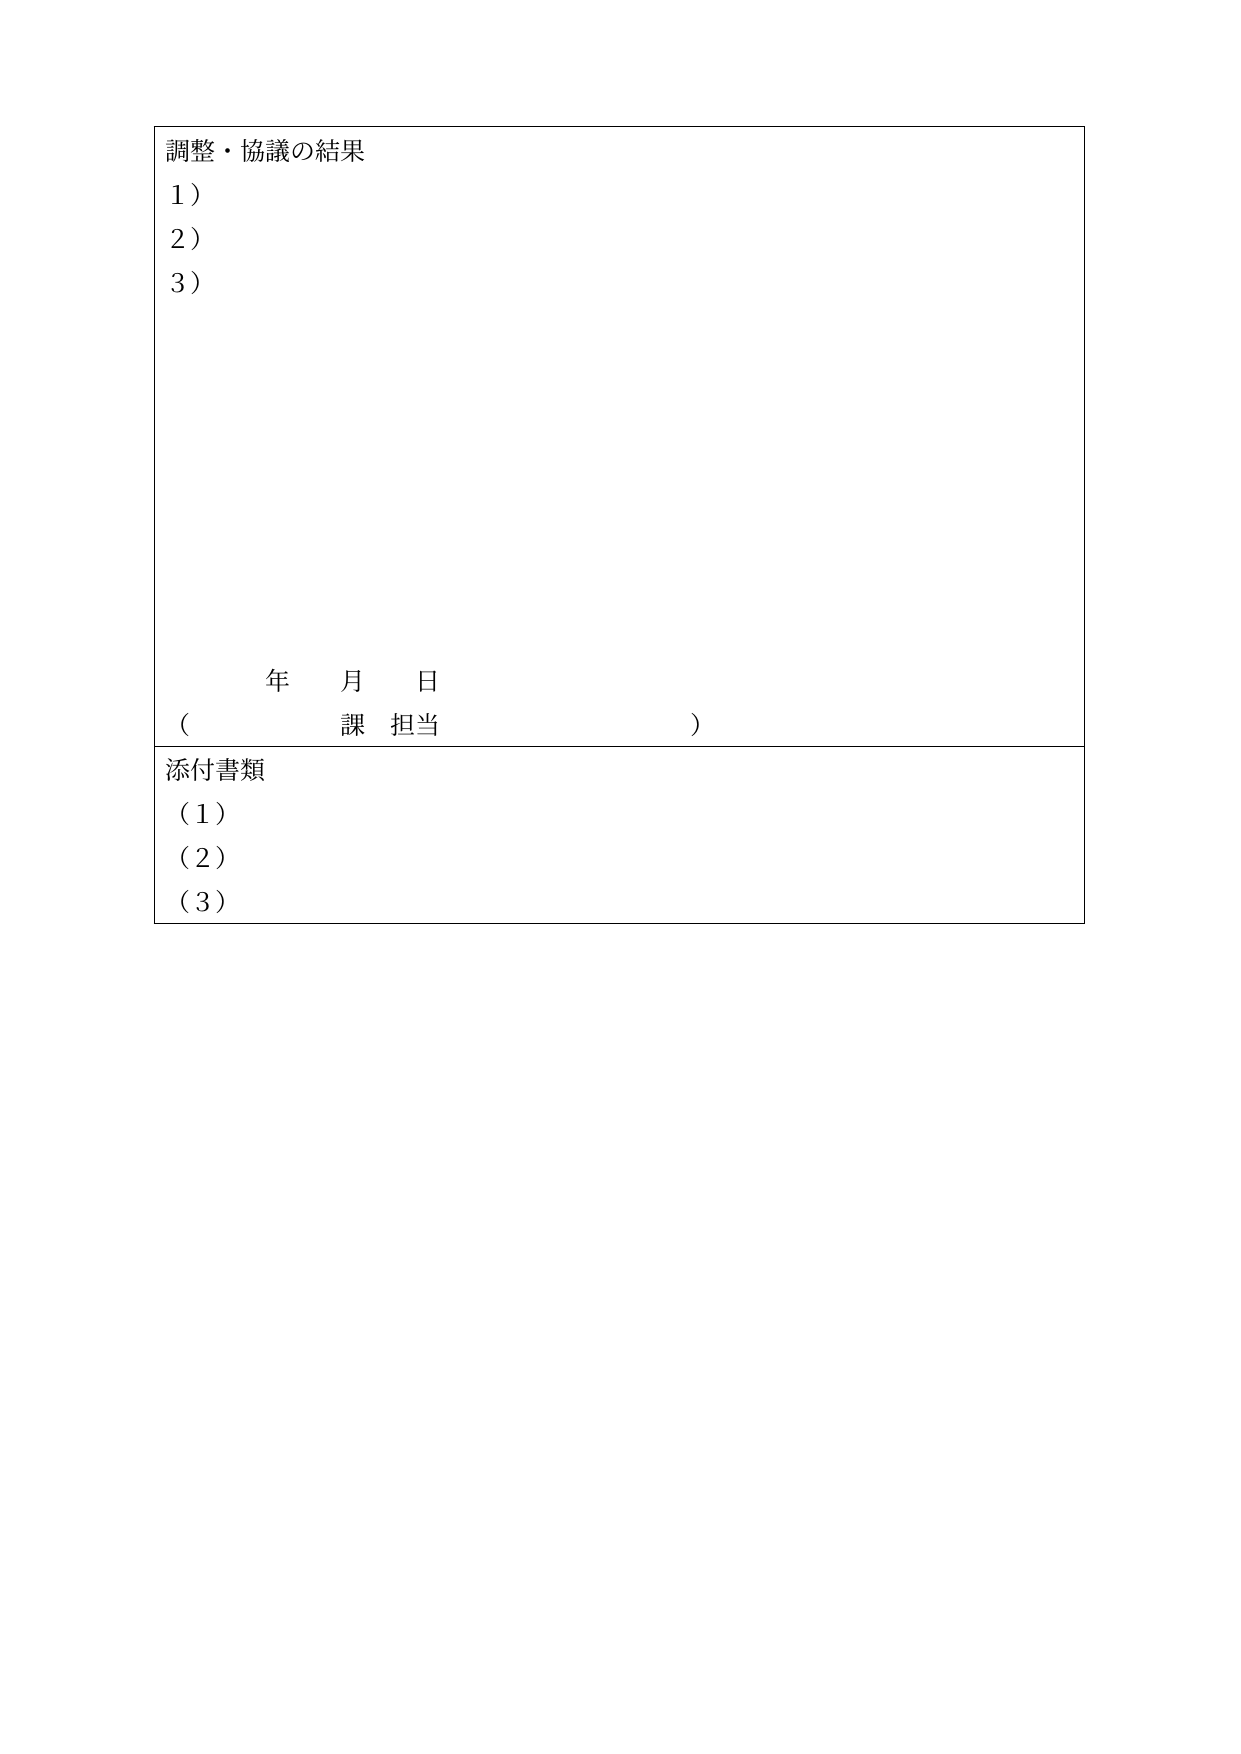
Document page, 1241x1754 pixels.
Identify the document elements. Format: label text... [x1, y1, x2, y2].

table_cell 調整・協議の結果 １） ２） ３） 年 月 日 （ 課 担当 ） [155, 127, 1084, 746]
table_cell 添付書類 （１） （２） （３） [155, 747, 1084, 923]
